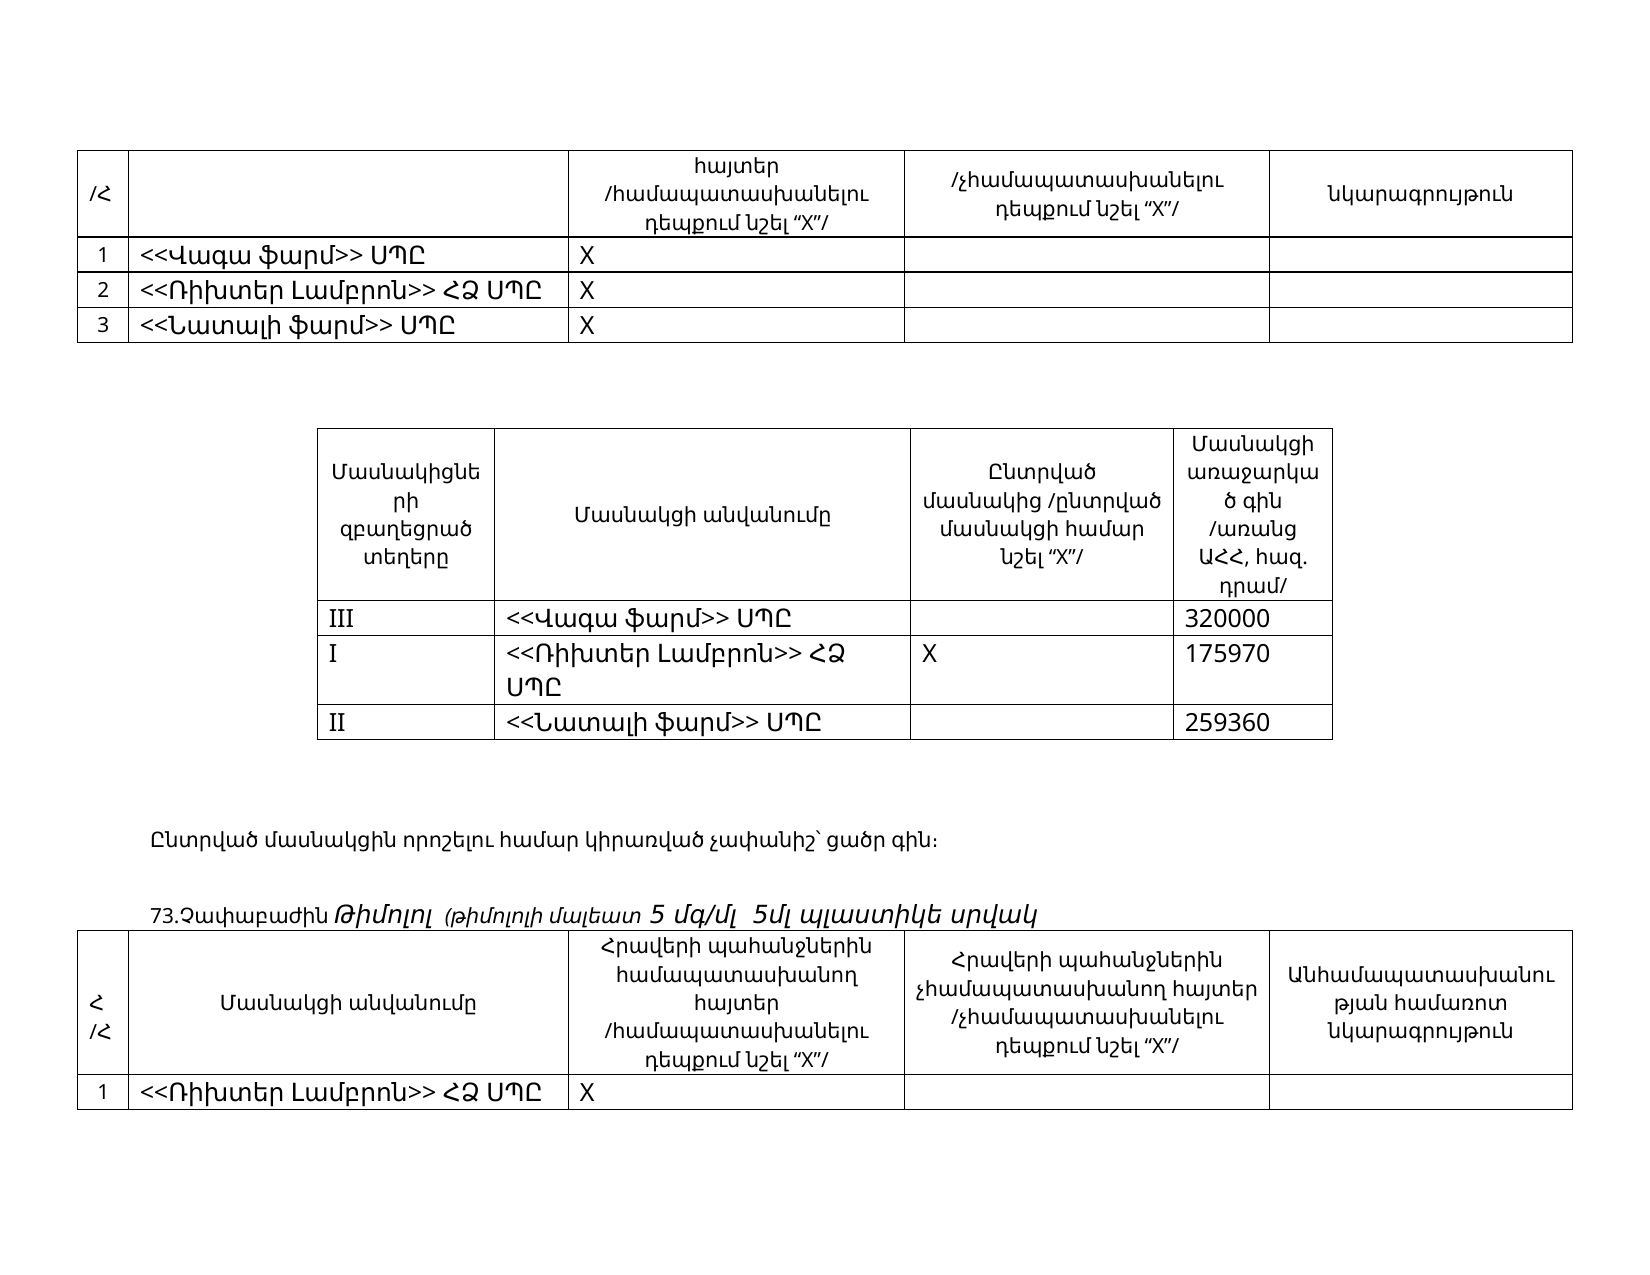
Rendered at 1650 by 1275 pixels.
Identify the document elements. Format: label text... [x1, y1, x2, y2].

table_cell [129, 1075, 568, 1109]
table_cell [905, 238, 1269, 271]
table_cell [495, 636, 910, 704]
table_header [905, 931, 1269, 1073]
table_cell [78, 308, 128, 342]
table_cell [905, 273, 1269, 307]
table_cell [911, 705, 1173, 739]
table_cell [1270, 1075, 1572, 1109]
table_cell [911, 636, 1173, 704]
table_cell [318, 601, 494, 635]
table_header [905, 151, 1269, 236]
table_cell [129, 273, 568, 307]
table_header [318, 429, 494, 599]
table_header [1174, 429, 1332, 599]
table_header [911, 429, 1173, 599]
text Ընտրված մասնակցին որոշելու համար կիրառված չափանիշ՝ ցածր գին։ [150, 825, 1500, 854]
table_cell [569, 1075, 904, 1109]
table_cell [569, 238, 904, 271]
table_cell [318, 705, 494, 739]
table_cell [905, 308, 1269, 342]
text 73.Չափաբաժին Թիմոլոլ (թիմոլոլի մալեատ 5 մգ/մլ 5մլ պլաստիկե սրվակ [150, 896, 1500, 930]
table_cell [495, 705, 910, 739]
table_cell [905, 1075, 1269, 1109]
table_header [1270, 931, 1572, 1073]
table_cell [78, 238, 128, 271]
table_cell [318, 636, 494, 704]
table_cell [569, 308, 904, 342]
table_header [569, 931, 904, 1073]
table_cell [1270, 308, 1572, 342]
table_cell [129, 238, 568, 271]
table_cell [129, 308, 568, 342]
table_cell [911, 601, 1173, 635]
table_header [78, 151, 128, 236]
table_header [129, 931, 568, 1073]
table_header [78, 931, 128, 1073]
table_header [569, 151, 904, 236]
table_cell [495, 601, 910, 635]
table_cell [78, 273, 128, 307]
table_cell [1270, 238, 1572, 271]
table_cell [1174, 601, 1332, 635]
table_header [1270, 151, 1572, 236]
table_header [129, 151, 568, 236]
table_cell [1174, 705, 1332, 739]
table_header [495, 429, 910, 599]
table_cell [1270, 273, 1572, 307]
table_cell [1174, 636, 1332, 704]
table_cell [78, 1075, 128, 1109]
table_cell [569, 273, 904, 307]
